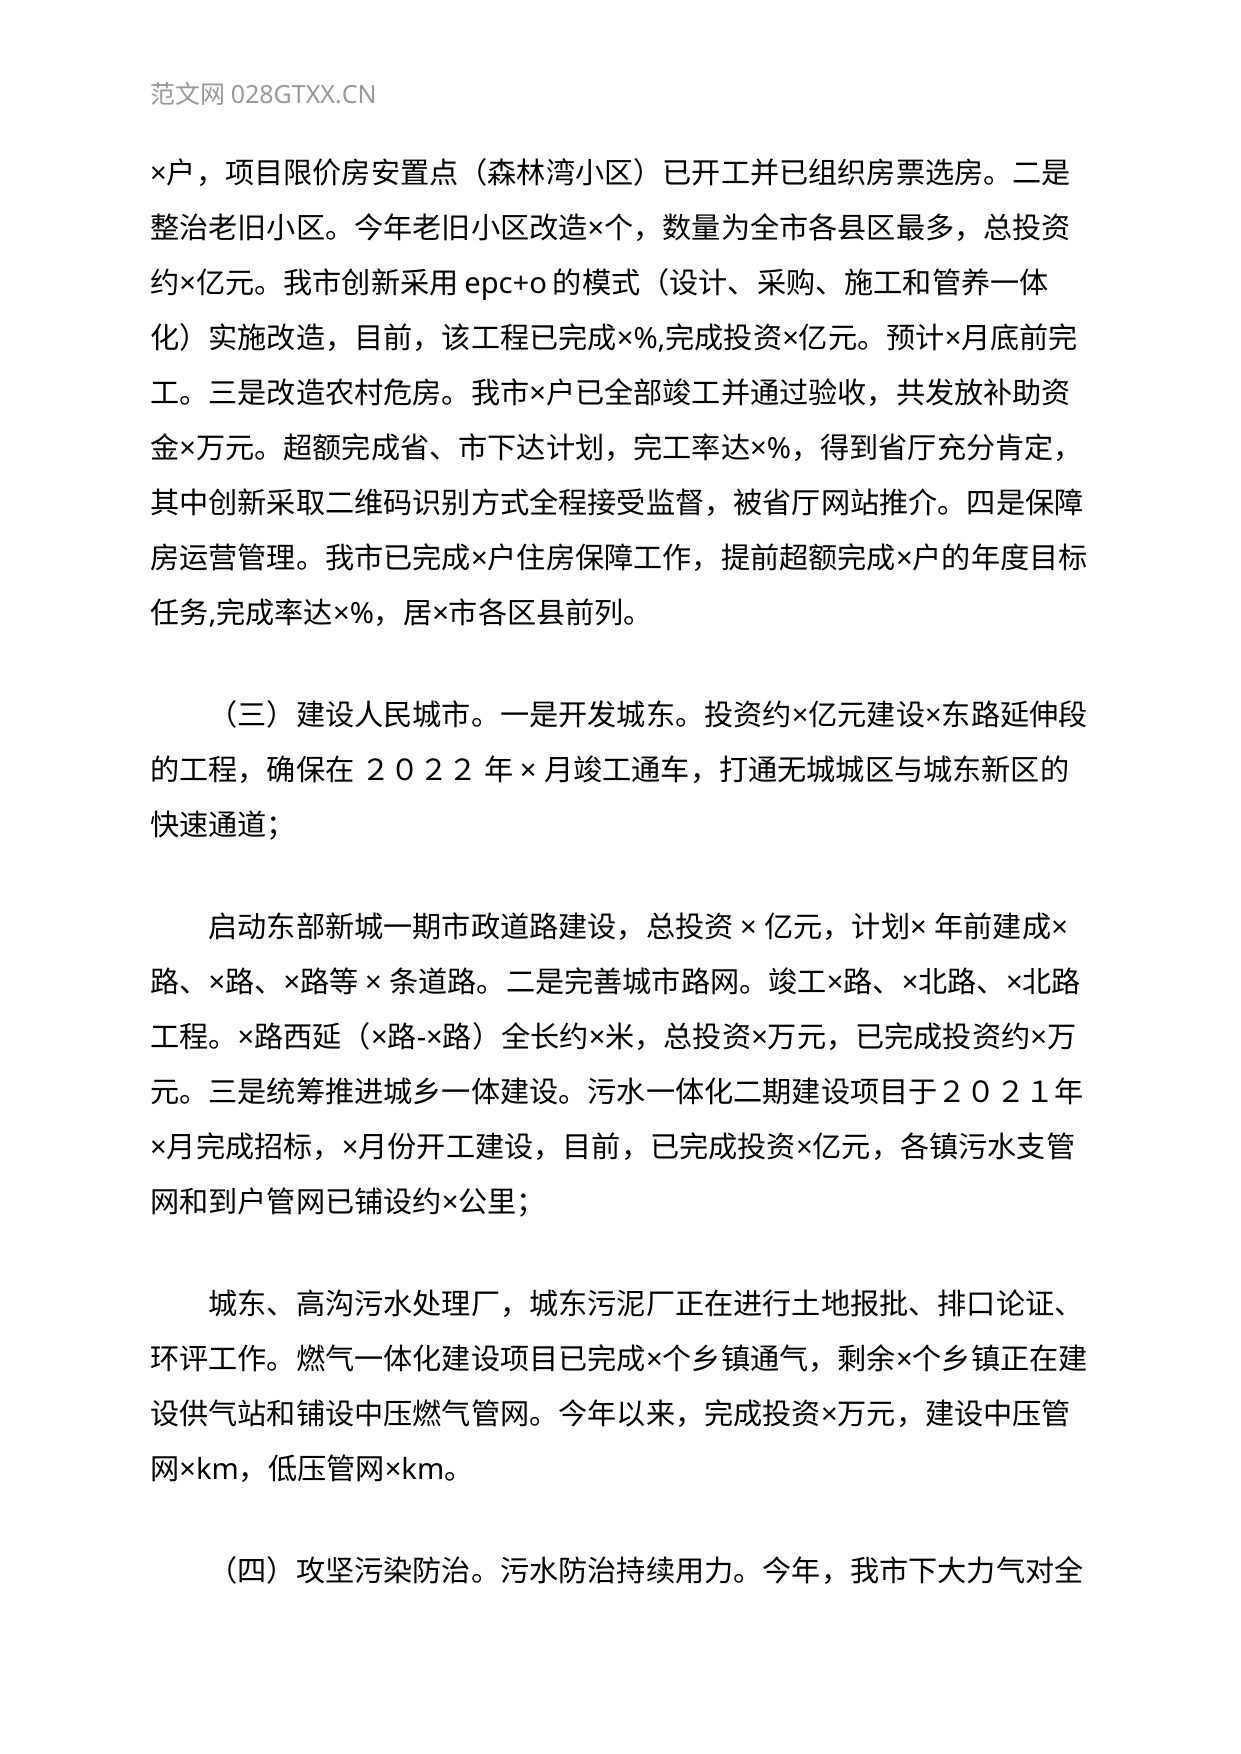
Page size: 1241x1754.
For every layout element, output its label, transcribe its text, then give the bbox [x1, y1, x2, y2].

text 启动东部新城一期市政道路建设，总投资 × 亿元，计划× 年前建成×路、×路、×路等 × 条道路。二是完善城市路网。竣工×路、×北路、×北路工程。×路西延（×路-×路）全长约×米，总投资×万元，已完成投资约×万元。三是统筹推进城乡一体建设。污水一体化二期建设项目于２０２１年×月完成招标，×月份开工建设，目前，已完成投资×亿元，各镇污水支管网和到户管网已铺设约×公里； [150, 904, 1090, 1221]
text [150, 150, 1090, 632]
text 城东、高沟污水处理厂，城东污泥厂正在进行土地报批、排口论证、环评工作。燃气一体化建设项目已完成×个乡镇通气，剩余×个乡镇正在建设供气站和铺设中压燃气管网。今年以来，完成投资×万元，建设中压管网×km，低压管网×km。 [150, 1281, 1090, 1488]
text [150, 1547, 1090, 1590]
text （三）建设人民城市。一是开发城东。投资约×亿元建设×东路延伸段的工程，确保在 ２０２２ 年 × 月竣工通车，打通无城城区与城东新区的快速通道； [150, 692, 1090, 844]
